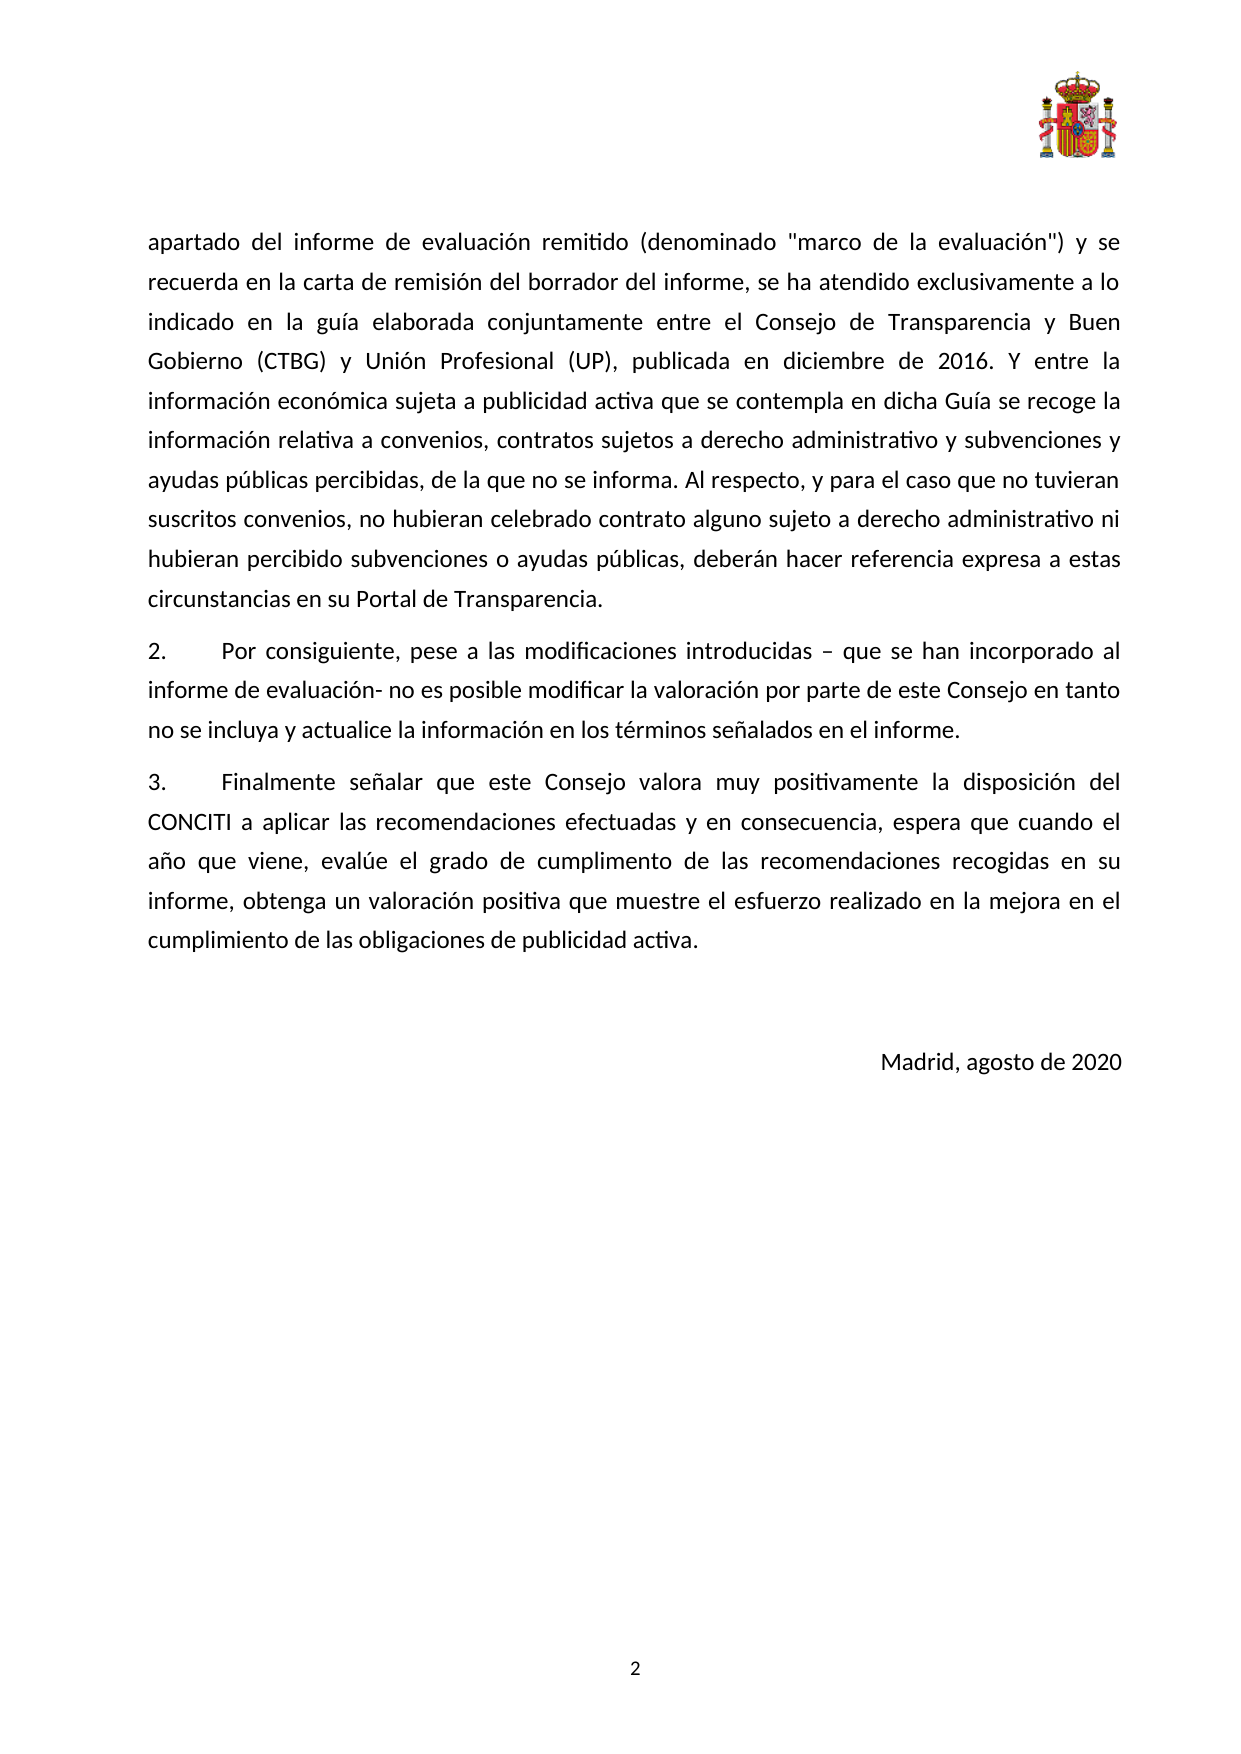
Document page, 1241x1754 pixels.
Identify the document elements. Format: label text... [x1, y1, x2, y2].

picture [1032, 71, 1126, 158]
text Madrid, agosto de 2020 [148, 1046, 1122, 1077]
list Finalmente señalar que este Consejo valora muy positivamente la disposición del CONCITI a aplicar las recomendaciones efectuadas y en consecuencia, espera que cuando el año que viene, evalúe el grado de cumplimento de las recomendaciones recogidas en su informe, obtenga un valoración positiva que muestre el esfuerzo realizado en la mejora en el cumplimiento de las obligaciones de publicidad activa. [148, 766, 1122, 955]
list Por consiguiente, pese a las modificaciones introducidas – que se han incorporado al informe de evaluación- no es posible modificar la valoración por parte de este Consejo en tanto no se incluya y actualice la información en los términos señalados en el informe. [148, 635, 1122, 744]
